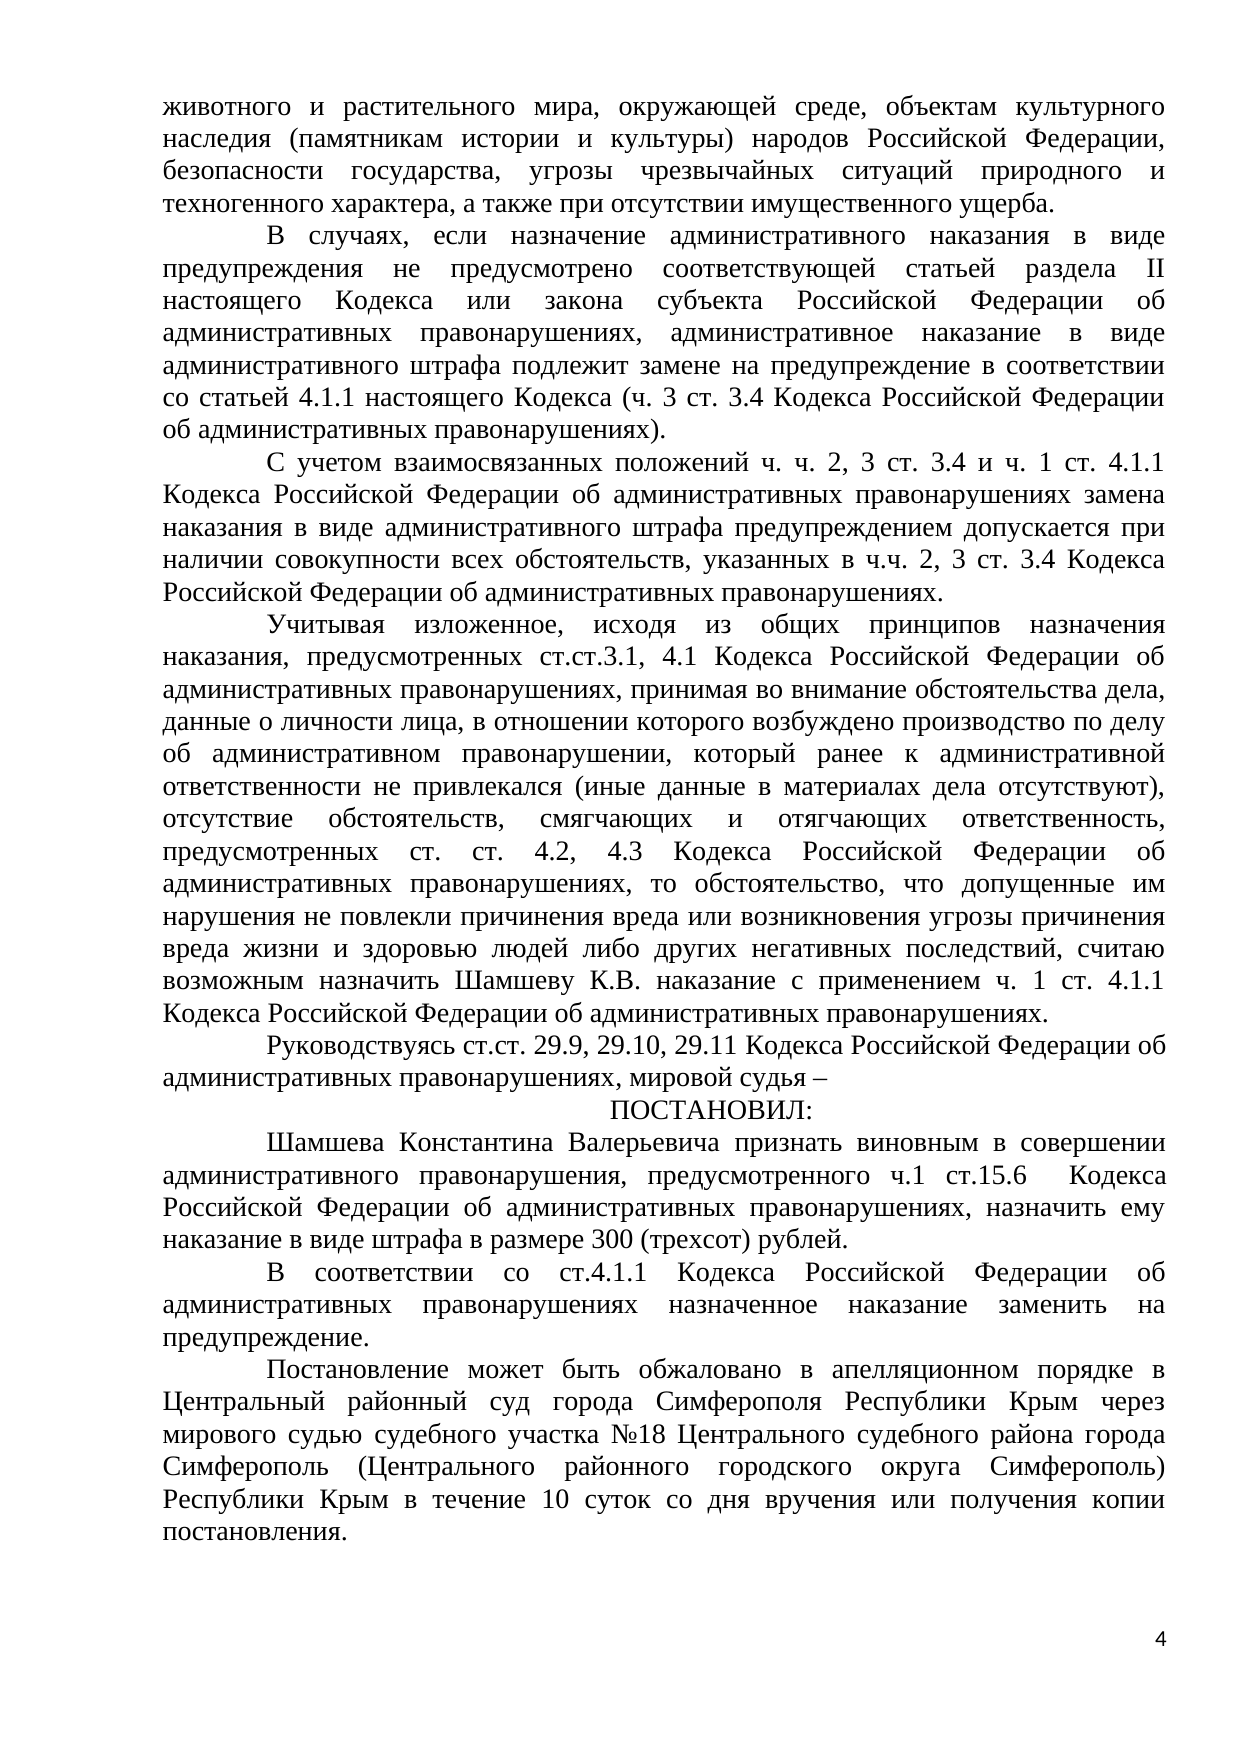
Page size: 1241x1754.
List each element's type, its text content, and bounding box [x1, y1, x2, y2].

text ПОСТАНОВИЛ: [162, 1093, 1167, 1125]
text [162, 89, 1167, 218]
text Руководствуясь ст.ст. 29.9, 29.10, 29.11 Кодекса Российской Федерации об административных правонарушениях, мировой судья – [162, 1028, 1167, 1093]
text В соответствии со ст.4.1.1 Кодекса Российской Федерации об административных правонарушениях назначенное наказание заменить на предупреждение. [162, 1255, 1167, 1352]
text Учитывая изложенное, исходя из общих принципов назначения наказания, предусмотренных ст.ст.3.1, 4.1 Кодекса Российской Федерации об административных правонарушениях, принимая во внимание обстоятельства дела, данные о личности лица, в отношении которого возбуждено производство по делу об административном правонарушении, который ранее к административной ответственности не привлекался (иные данные в материалах дела отсутствуют), отсутствие обстоятельств, смягчающих и отягчающих ответственность, предусмотренных ст. ст. 4.2, 4.3 Кодекса Российской Федерации об административных правонарушениях, то обстоятельство, что допущенные им нарушения не повлекли причинения вреда или возникновения угрозы причинения вреда жизни и здоровью людей либо других негативных последствий, считаю возможным назначить Шамшеву К.В. наказание с применением ч. 1 ст. 4.1.1 Кодекса Российской Федерации об административных правонарушениях. [162, 607, 1167, 1028]
text Постановление может быть обжаловано в апелляционном порядке в Центральный районный суд города Симферополя Республики Крым через мирового судью судебного участка №18 Центрального судебного района города Симферополь (Центрального районного городского округа Симферополь) Республики Крым в течение 10 суток со дня вручения или получения копии постановления. [162, 1352, 1167, 1546]
text С учетом взаимосвязанных положений ч. ч. 2, 3 ст. 3.4 и ч. 1 ст. 4.1.1 Кодекса Российской Федерации об административных правонарушениях замена наказания в виде административного штрафа предупреждением допускается при наличии совокупности всех обстоятельств, указанных в ч.ч. 2, 3 ст. 3.4 Кодекса Российской Федерации об административных правонарушениях. [162, 445, 1167, 607]
text Шамшева Константина Валерьевича признать виновным в совершении административного правонарушения, предусмотренного ч.1 ст.15.6 Кодекса Российской Федерации об административных правонарушениях, назначить ему наказание в виде штрафа в размере 300 (трехсот) рублей. [162, 1125, 1167, 1255]
text В случаях, если назначение административного наказания в виде предупреждения не предусмотрено соответствующей статьей раздела II настоящего Кодекса или закона субъекта Российской Федерации об административных правонарушениях, административное наказание в виде административного штрафа подлежит замене на предупреждение в соответствии со статьей 4.1.1 настоящего Кодекса (ч. 3 ст. 3.4 Кодекса Российской Федерации об административных правонарушениях). [162, 218, 1167, 445]
